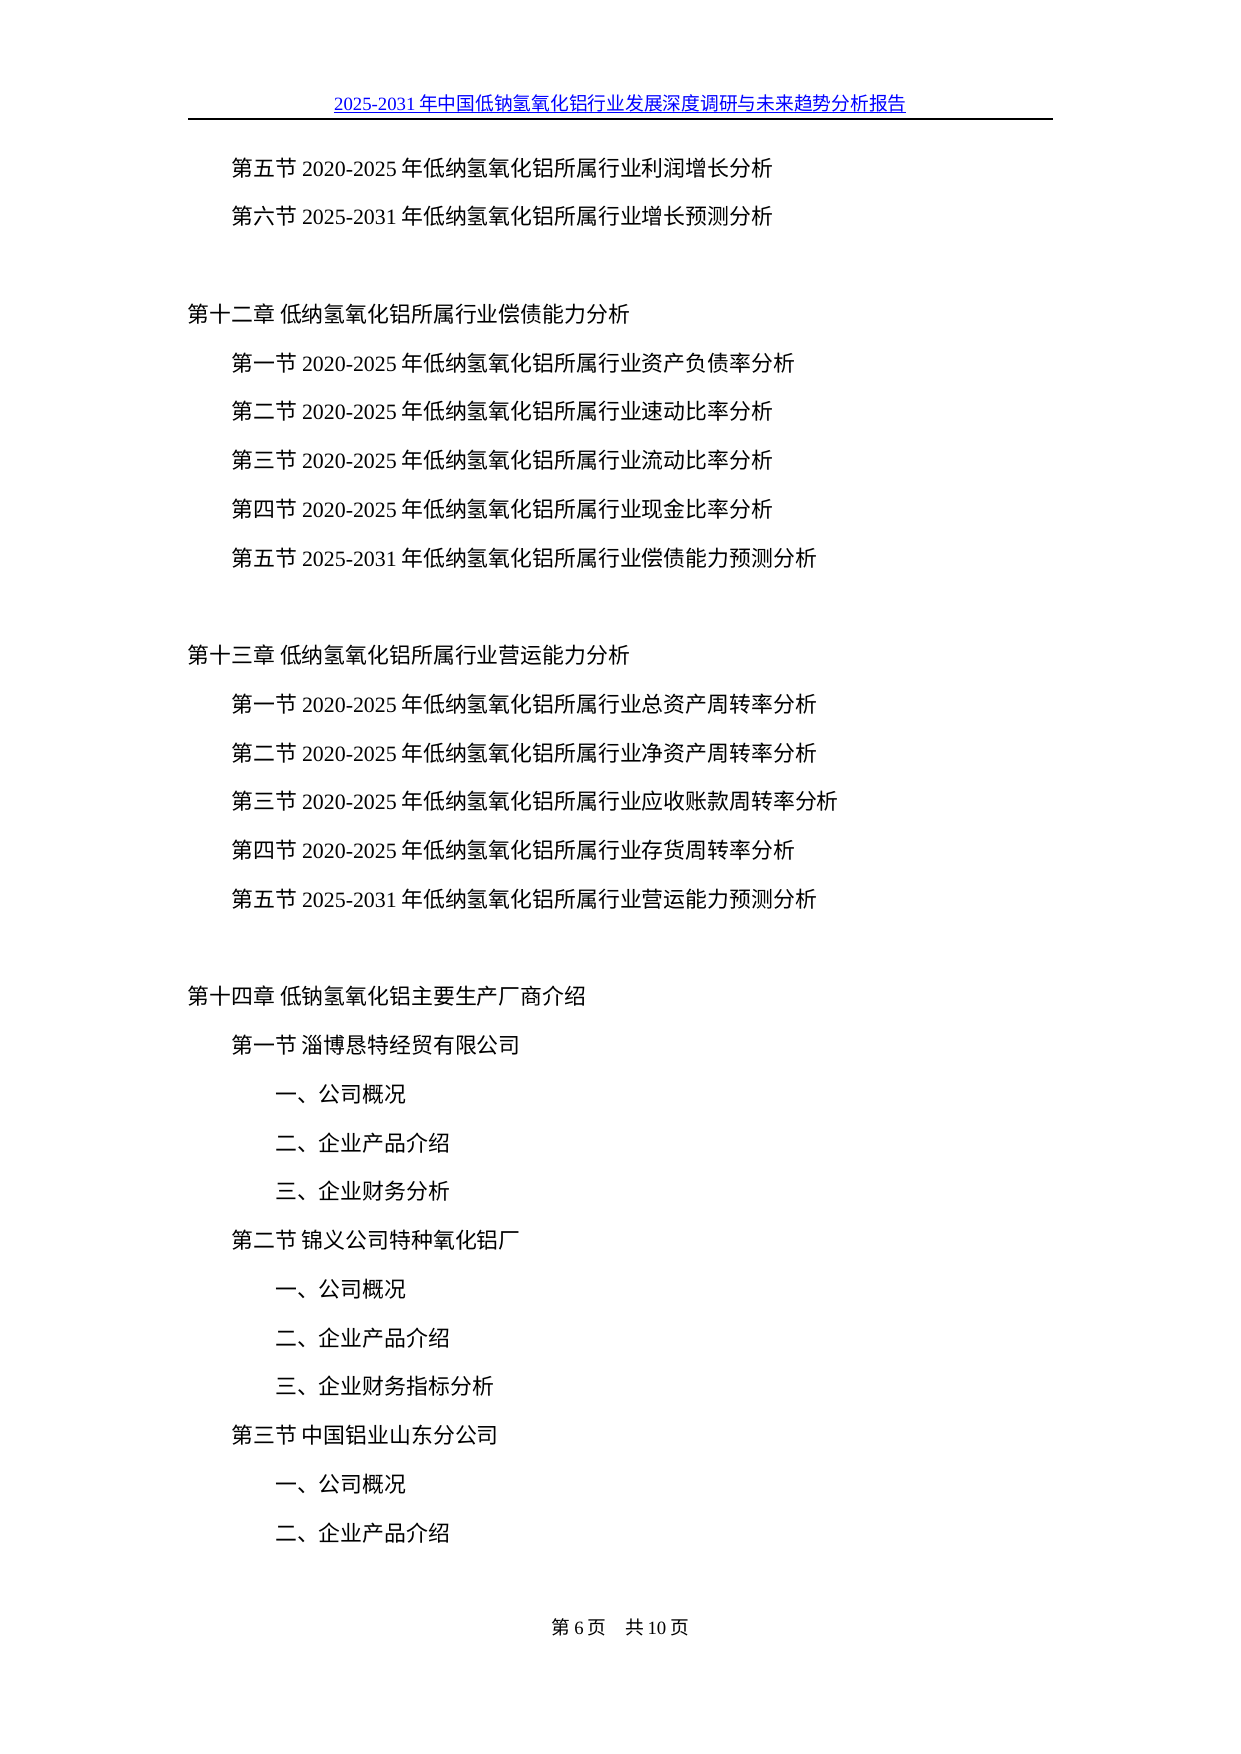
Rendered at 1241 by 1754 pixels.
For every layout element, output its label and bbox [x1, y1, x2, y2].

text [187, 150, 1053, 1548]
